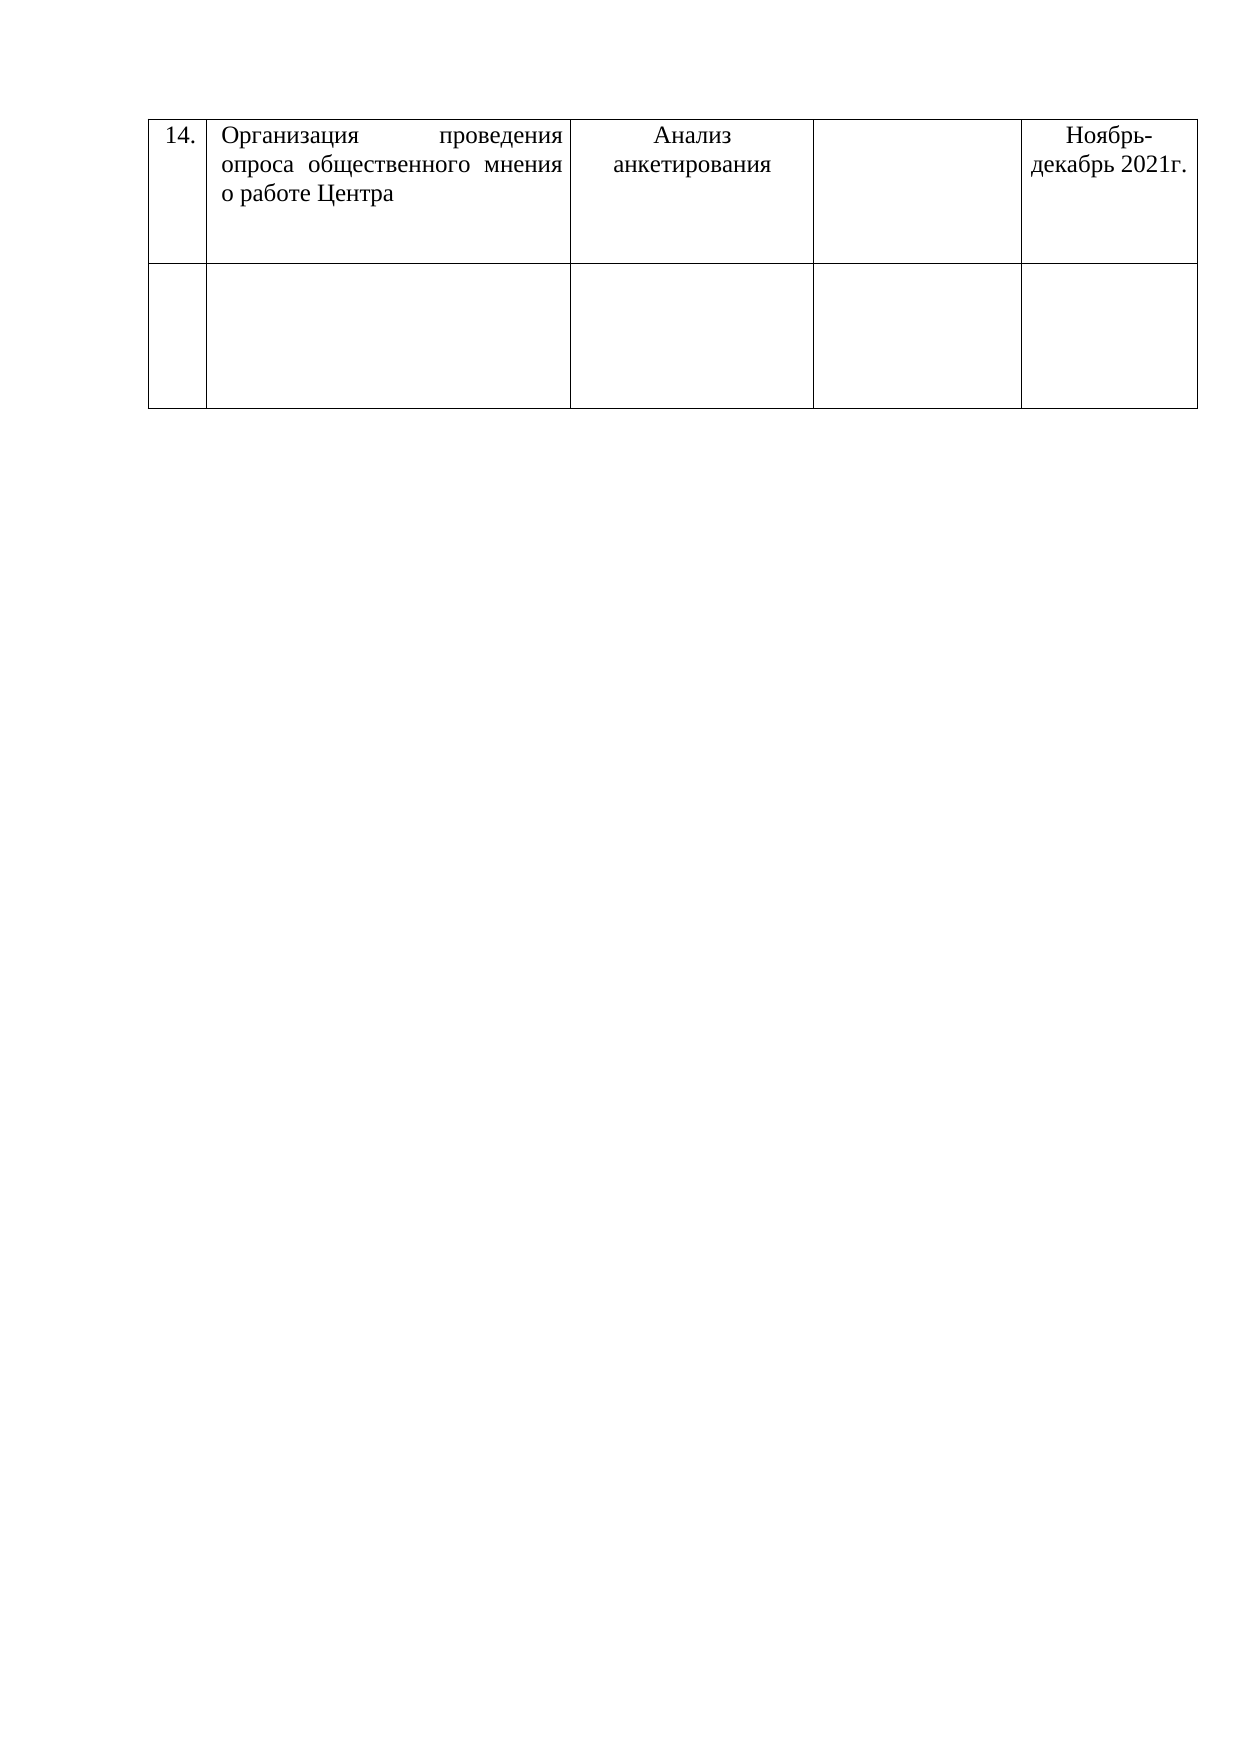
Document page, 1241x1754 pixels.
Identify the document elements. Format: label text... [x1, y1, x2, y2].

table_cell Анализ анкетирования [571, 120, 813, 263]
table_cell [814, 120, 1021, 263]
table_cell 14. [149, 120, 206, 263]
table_cell [1022, 264, 1197, 408]
table_cell [571, 264, 813, 408]
table_cell Организация проведения опроса общественного мнения о работе Центра [207, 120, 570, 263]
table_cell [149, 264, 206, 408]
table_cell [207, 264, 570, 408]
table_cell [814, 264, 1021, 408]
table_cell Ноябрь- декабрь 2021г. [1022, 120, 1197, 263]
